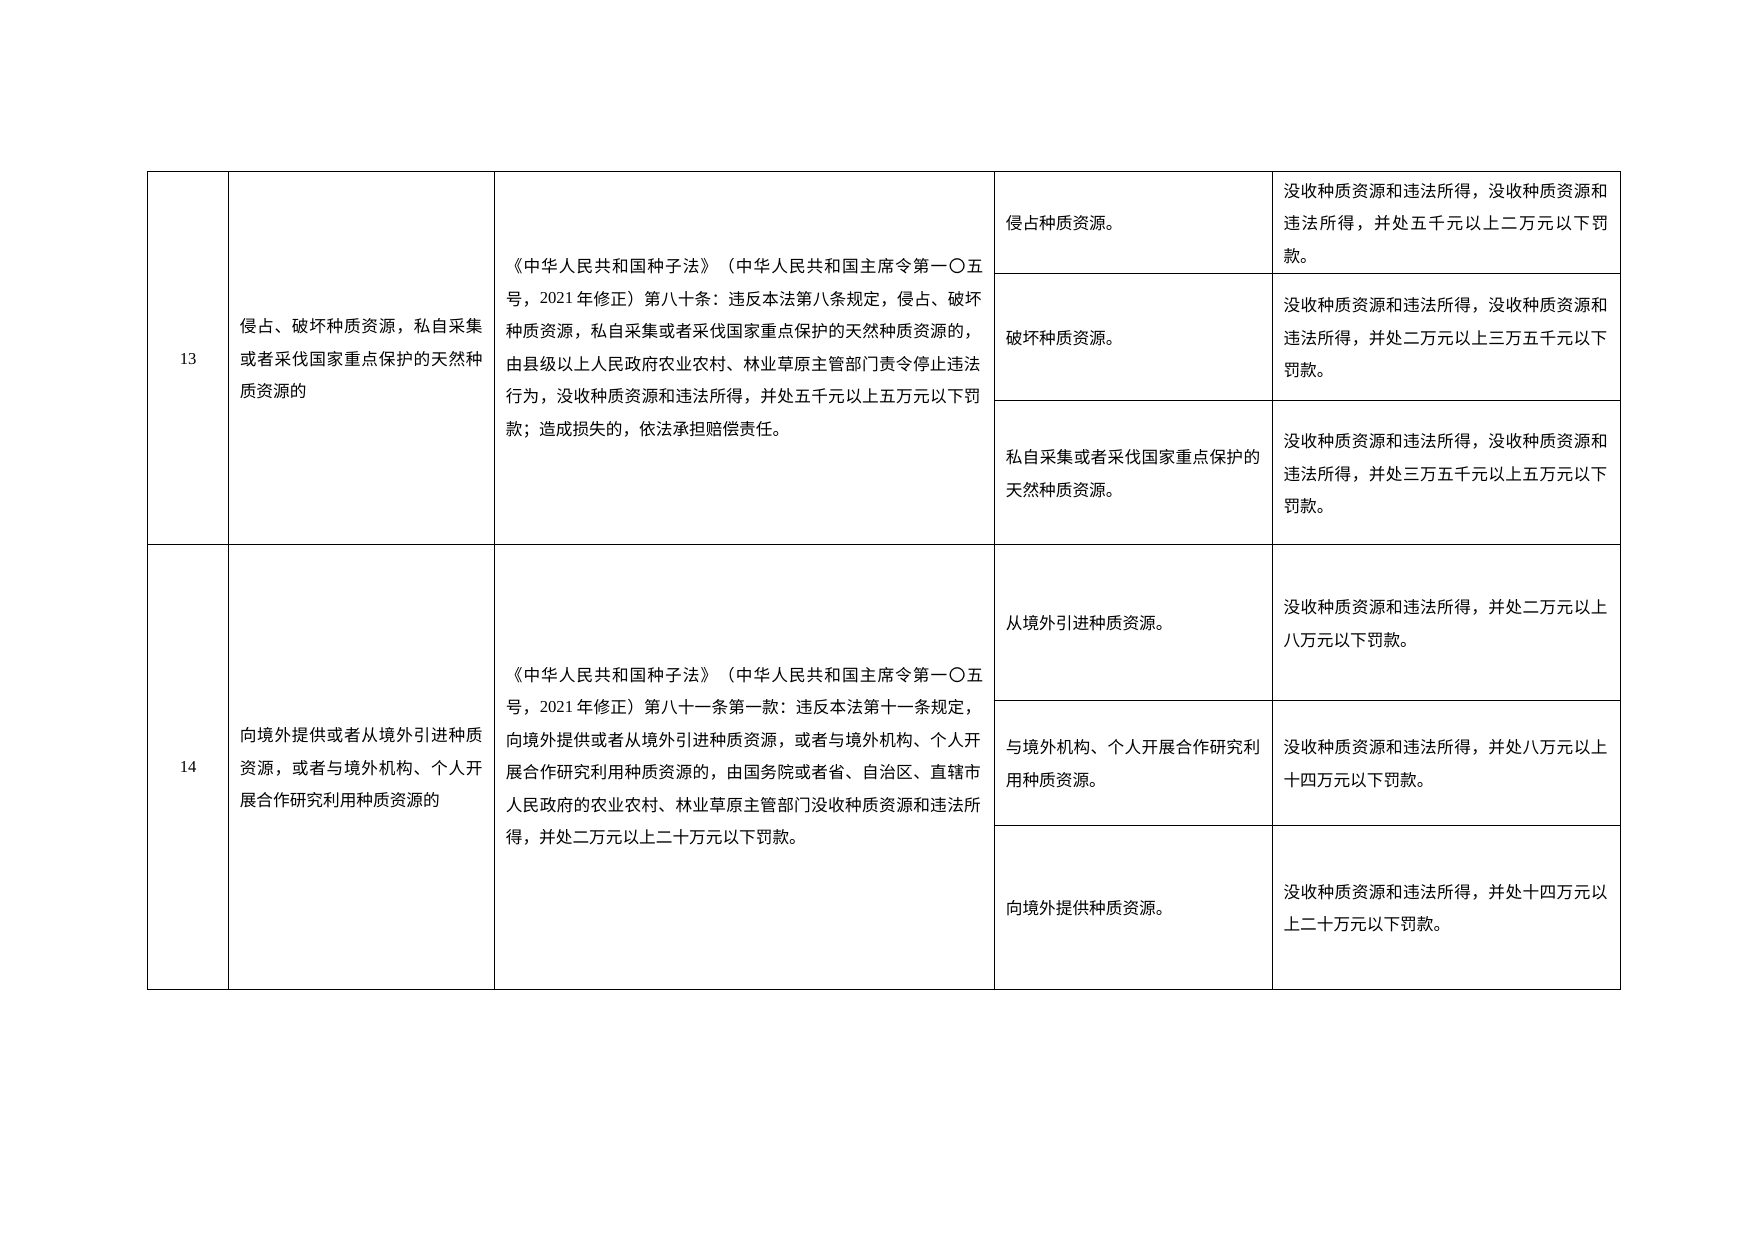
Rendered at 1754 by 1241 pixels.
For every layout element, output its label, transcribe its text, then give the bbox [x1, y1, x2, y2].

table_cell 没收种质资源和违法所得，没收种质资源和违法所得，并处五千元以上二万元以下罚款。 [1273, 172, 1620, 273]
table_cell 向境外提供或者从境外引进种质资源，或者与境外机构、个人开展合作研究利用种质资源的 [229, 545, 494, 988]
table_cell 侵占、破坏种质资源，私自采集或者采伐国家重点保护的天然种质资源的 [229, 172, 494, 544]
table_cell 私自采集或者采伐国家重点保护的天然种质资源。 [995, 401, 1272, 544]
table_cell 向境外提供种质资源。 [995, 826, 1272, 988]
table_cell 13 [148, 172, 228, 544]
table_cell 没收种质资源和违法所得，没收种质资源和违法所得，并处三万五千元以上五万元以下罚款。 [1273, 401, 1620, 544]
table_cell 《中华人民共和国种子法》（中华人民共和国主席令第一〇五号，2021年修正）第八十条：违反本法第八条规定，侵占、破坏种质资源，私自采集或者采伐国家重点保护的天然种质资源的，由县级以上人民政府农业农村、林业草原主管部门责令停止违法行为，没收种质资源和违法所得，并处五千元以上五万元以下罚款；造成损失的，依法承担赔偿责任。 [495, 172, 994, 544]
table_cell 从境外引进种质资源。 [995, 545, 1272, 700]
table_cell 没收种质资源和违法所得，没收种质资源和违法所得，并处二万元以上三万五千元以下罚款。 [1273, 274, 1620, 400]
table_cell 没收种质资源和违法所得，并处八万元以上十四万元以下罚款。 [1273, 701, 1620, 824]
table_cell 14 [148, 545, 228, 988]
table_cell 与境外机构、个人开展合作研究利用种质资源。 [995, 701, 1272, 824]
table_cell 侵占种质资源。 [995, 172, 1272, 273]
table_cell 没收种质资源和违法所得，并处二万元以上八万元以下罚款。 [1273, 545, 1620, 700]
table_cell 没收种质资源和违法所得，并处十四万元以上二十万元以下罚款。 [1273, 826, 1620, 988]
table_cell 破坏种质资源。 [995, 274, 1272, 400]
table_cell 《中华人民共和国种子法》（中华人民共和国主席令第一〇五号，2021年修正）第八十一条第一款：违反本法第十一条规定，向境外提供或者从境外引进种质资源，或者与境外机构、个人开展合作研究利用种质资源的，由国务院或者省、自治区、直辖市人民政府的农业农村、林业草原主管部门没收种质资源和违法所得，并处二万元以上二十万元以下罚款。 [495, 545, 994, 988]
